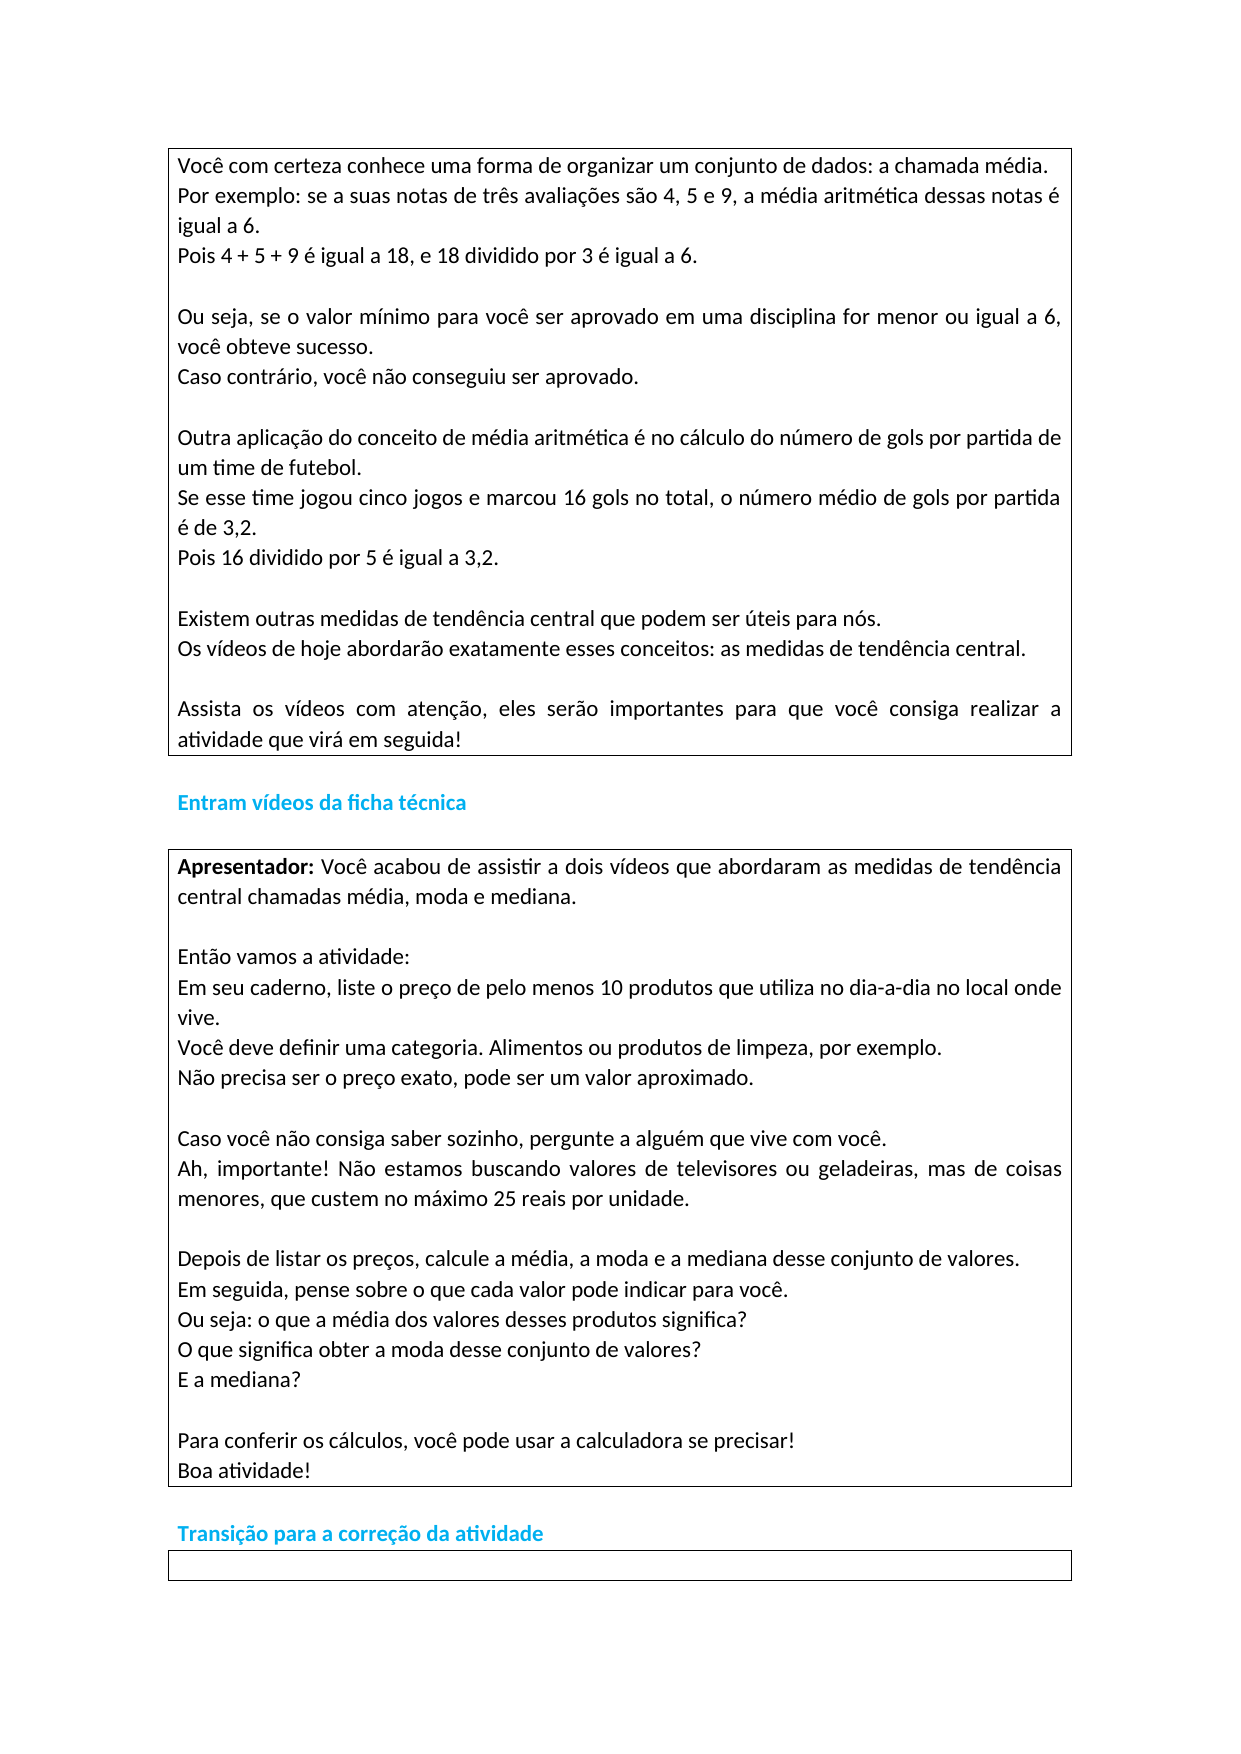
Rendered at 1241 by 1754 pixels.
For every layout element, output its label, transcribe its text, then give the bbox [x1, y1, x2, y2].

text Em seu caderno, liste o preço de pelo menos 10 produtos que utiliza no dia-a-dia no local onde vive. [169, 969, 1071, 1030]
text Pois 16 dividido por 5 é igual a 3,2. [169, 540, 1071, 571]
text Não precisa ser o preço exato, pode ser um valor aproximado. [169, 1060, 1071, 1091]
text Pois 4 + 5 + 9 é igual a 18, e 18 dividido por 3 é igual a 6. [169, 238, 1071, 269]
text Ou seja: o que a média dos valores desses produtos significa? [169, 1302, 1071, 1332]
text Ou seja, se o valor mínimo para você ser aprovado em uma disciplina for menor ou igual a 6, você obteve sucesso. [169, 299, 1071, 359]
text O que significa obter a moda desse conjunto de valores? [169, 1332, 1071, 1362]
text Ah, importante! Não estamos buscando valores de televisores ou geladeiras, mas de coisas menores, que custem no máximo 25 reais por unidade. [169, 1151, 1071, 1212]
text Em seguida, pense sobre o que cada valor pode indicar para você. [169, 1272, 1071, 1302]
text Você deve definir uma categoria. Alimentos ou produtos de limpeza, por exemplo. [169, 1030, 1071, 1060]
text Transição para a correção da atividade [177, 1519, 1063, 1547]
text Então vamos a atividade: [169, 939, 1071, 969]
text Você com certeza conhece uma forma de organizar um conjunto de dados: a chamada média. [169, 149, 1071, 178]
text Boa atividade! [169, 1453, 1071, 1486]
text Assista os vídeos com atenção, eles serão importantes para que você consiga realizar a atividade que virá em seguida! [169, 691, 1071, 755]
text Os vídeos de hoje abordarão exatamente esses conceitos: as medidas de tendência central. [169, 631, 1071, 662]
text Entram vídeos da ficha técnica [177, 788, 1063, 816]
text Por exemplo: se a suas notas de três avaliações são 4, 5 e 9, a média aritmética dessas notas é igual a 6. [169, 178, 1071, 238]
text Se esse time jogou cinco jogos e marcou 16 gols no total, o número médio de gols por partida é de 3,2. [169, 480, 1071, 540]
text Depois de listar os preços, calcule a média, a moda e a mediana desse conjunto de valores. [169, 1241, 1071, 1272]
text Para conferir os cálculos, você pode usar a calculadora se precisar! [169, 1423, 1071, 1453]
text Existem outras medidas de tendência central que podem ser úteis para nós. [169, 601, 1071, 631]
text Apresentador: Você acabou de assistir a dois vídeos que abordaram as medidas de tendência central chamadas média, moda e mediana. [169, 850, 1071, 910]
text E a mediana? [169, 1362, 1071, 1393]
text Caso você não consiga saber sozinho, pergunte a alguém que vive com você. [169, 1121, 1071, 1151]
text Outra aplicação do conceito de média aritmética é no cálculo do número de gols por partida de um time de futebol. [169, 419, 1071, 480]
text Caso contrário, você não conseguiu ser aprovado. [169, 359, 1071, 390]
